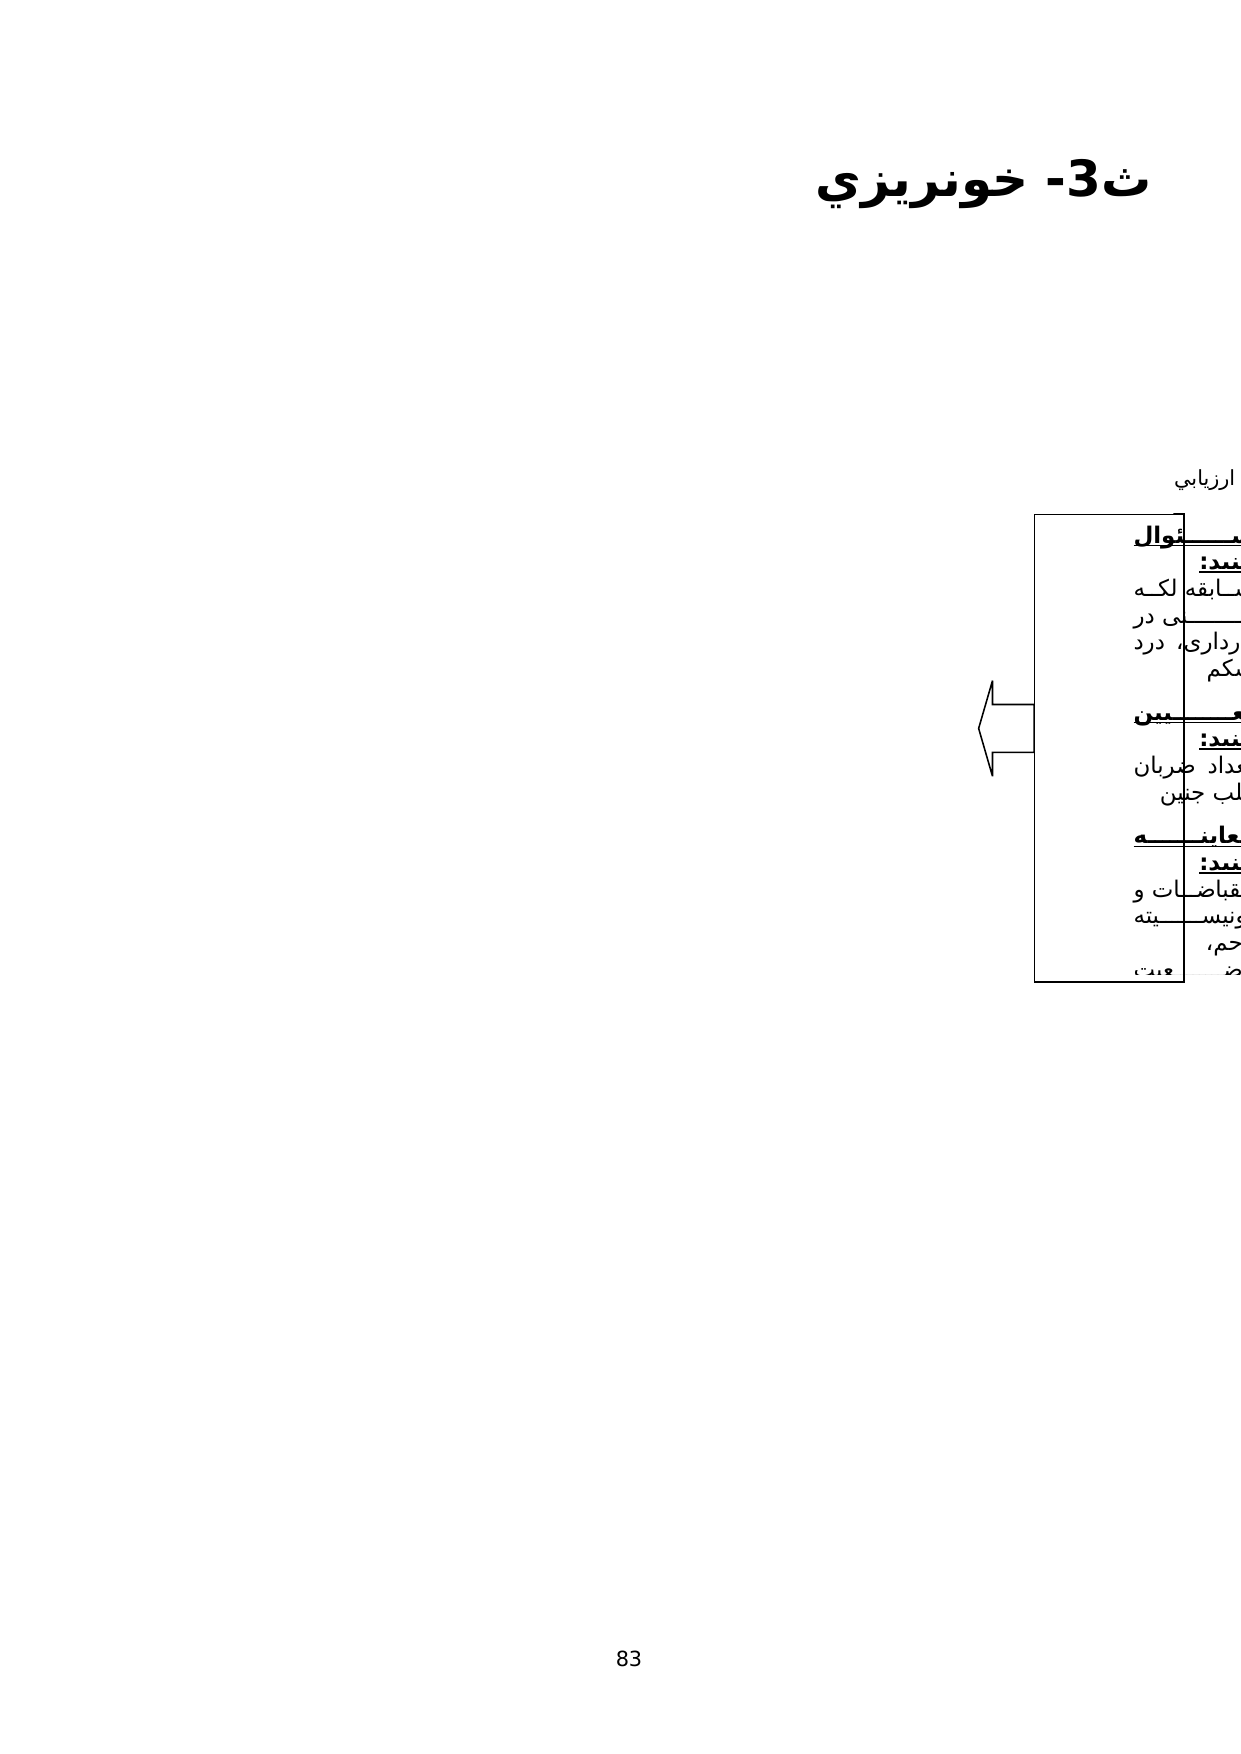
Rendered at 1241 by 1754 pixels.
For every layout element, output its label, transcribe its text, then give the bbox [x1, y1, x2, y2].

text ث3- خونريزي [106, 150, 1152, 208]
